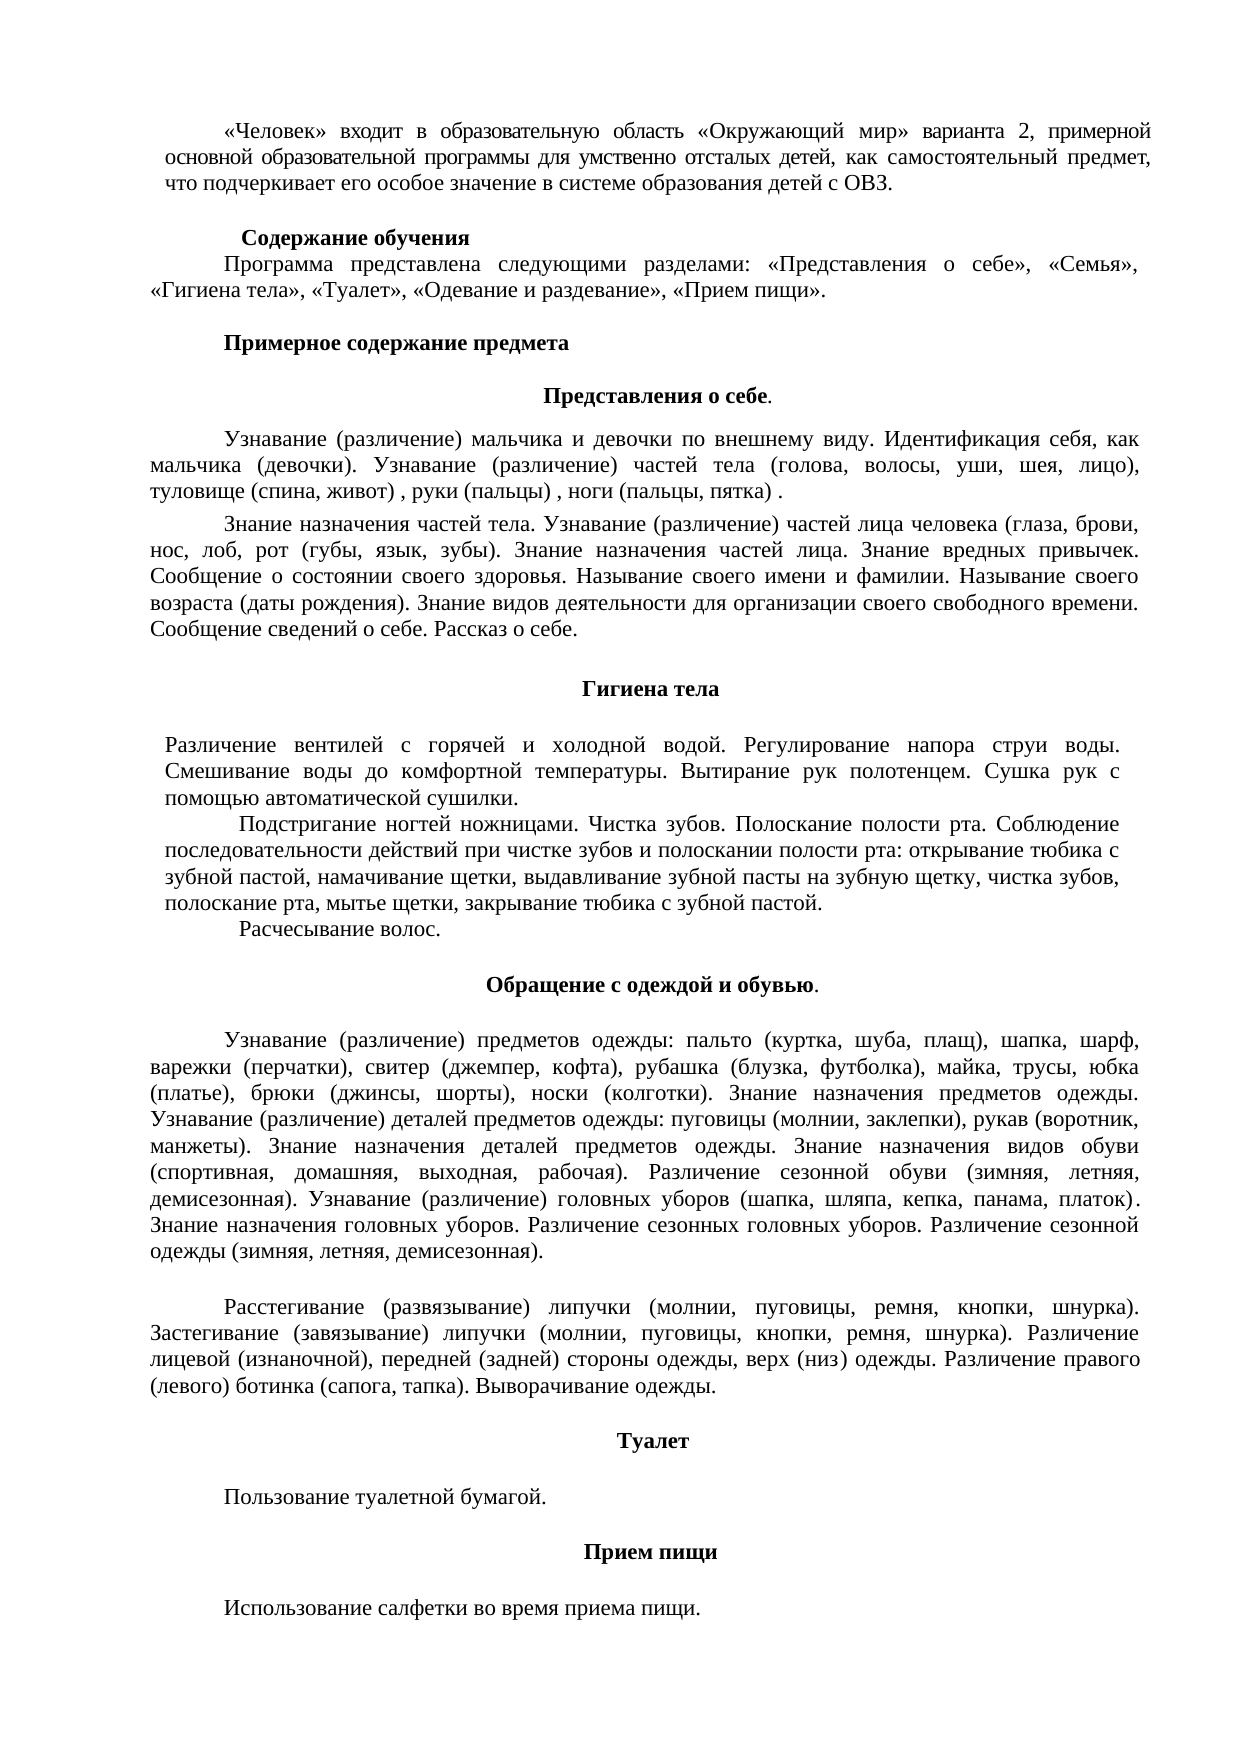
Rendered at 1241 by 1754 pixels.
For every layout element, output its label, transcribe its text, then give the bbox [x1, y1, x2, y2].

text Различение вентилей с горячей и холодной водой. Регулирование напора струи воды. Смешивание воды до комфортной температуры. Вытирание рук полотенцем. Сушка рук с помощью автоматической сушилки. [164, 731, 1121, 810]
text Использование салфетки во время приема пищи. [150, 1594, 1141, 1620]
text Пользование туалетной бумагой. [150, 1483, 1139, 1509]
text Примерное содержание предмета [150, 329, 1121, 356]
text Представления о себе. [164, 382, 1151, 408]
text Расстегивание (развязывание) липучки (молнии, пуговицы, ремня, кнопки, шнурка). Застегивание (завязывание) липучки (молнии, пуговицы, кнопки, ремня, шнурка). Различение лицевой (изнаночной), передней (задней) стороны одежды, верх (низ) одежды. Различение правого (левого) ботинка (сапога, тапка). Выворачивание одежды. [150, 1293, 1141, 1398]
text Гигиена тела [164, 675, 1137, 702]
text Знание назначения частей тела. Узнавание (различение) частей лица человека (глаза, брови, нос, лоб, рот (губы, язык, зубы). Знание назначения частей лица. Знание вредных привычек. Сообщение о состоянии своего здоровья. Называние своего имени и фамилии. Называние своего возраста (даты рождения). Знание видов деятельности для организации своего свободного времени. Сообщение сведений о себе. Рассказ о себе. [150, 510, 1141, 642]
text «Человек» входит в образовательную область «Окружающий мир» варианта 2, примерной основной образовательной программы для умственно отсталых детей, как самостоятельный предмет, что подчеркивает его особое значение в системе образования детей с ОВЗ. [164, 117, 1151, 196]
text Расчесывание волос. [164, 915, 1141, 942]
text Узнавание (различение) мальчика и девочки по внешнему виду. Идентификация себя, как мальчика (девочки). Узнавание (различение) частей тела (голова, волосы, уши, шея, лицо), туловище (спина, живот) , руки (пальцы) , ноги (пальцы, пятка) . [150, 425, 1141, 504]
text Программа представлена следующими разделами: «Представления о себе», «Семья», «Гигиена тела», «Туалет», «Одевание и раздевание», «Прием пищи». [150, 250, 1139, 303]
text Туалет [164, 1427, 1141, 1454]
text Прием пищи [164, 1538, 1137, 1565]
text Обращение с одеждой и обувью. [164, 971, 1141, 997]
text Подстригание ногтей ножницами. Чистка зубов. Полоскание полости рта. Соблюдение последовательности действий при чистке зубов и полоскании полости рта: открывание тюбика с зубной пастой, намачивание щетки, выдавливание зубной пасты на зубную щетку, чистка зубов, полоскание рта, мытье щетки, закрывание тюбика с зубной пастой. [164, 810, 1121, 915]
text Узнавание (различение) предметов одежды: пальто (куртка, шуба, плащ), шапка, шарф, варежки (перчатки), свитер (джемпер, кофта), рубашка (блузка, футболка), майка, трусы, юбка (платье), брюки (джинсы, шорты), носки (колготки). Знание назначения предметов одежды. Узнавание (различение) деталей предметов одежды: пуговицы (молнии, заклепки), рукав (воротник, манжеты). Знание назначения деталей предметов одежды. Знание назначения видов обуви (спортивная, домашняя, выходная, рабочая). Различение сезонной обуви (зимняя, летняя, демисезонная). Узнавание (различение) головных уборов (шапка, шляпа, кепка, панама, платок). Знание назначения головных уборов. Различение сезонных головных уборов. Различение сезонной одежды (зимняя, летняя, демисезонная). [150, 1026, 1141, 1264]
text Содержание обучения [164, 224, 1141, 250]
